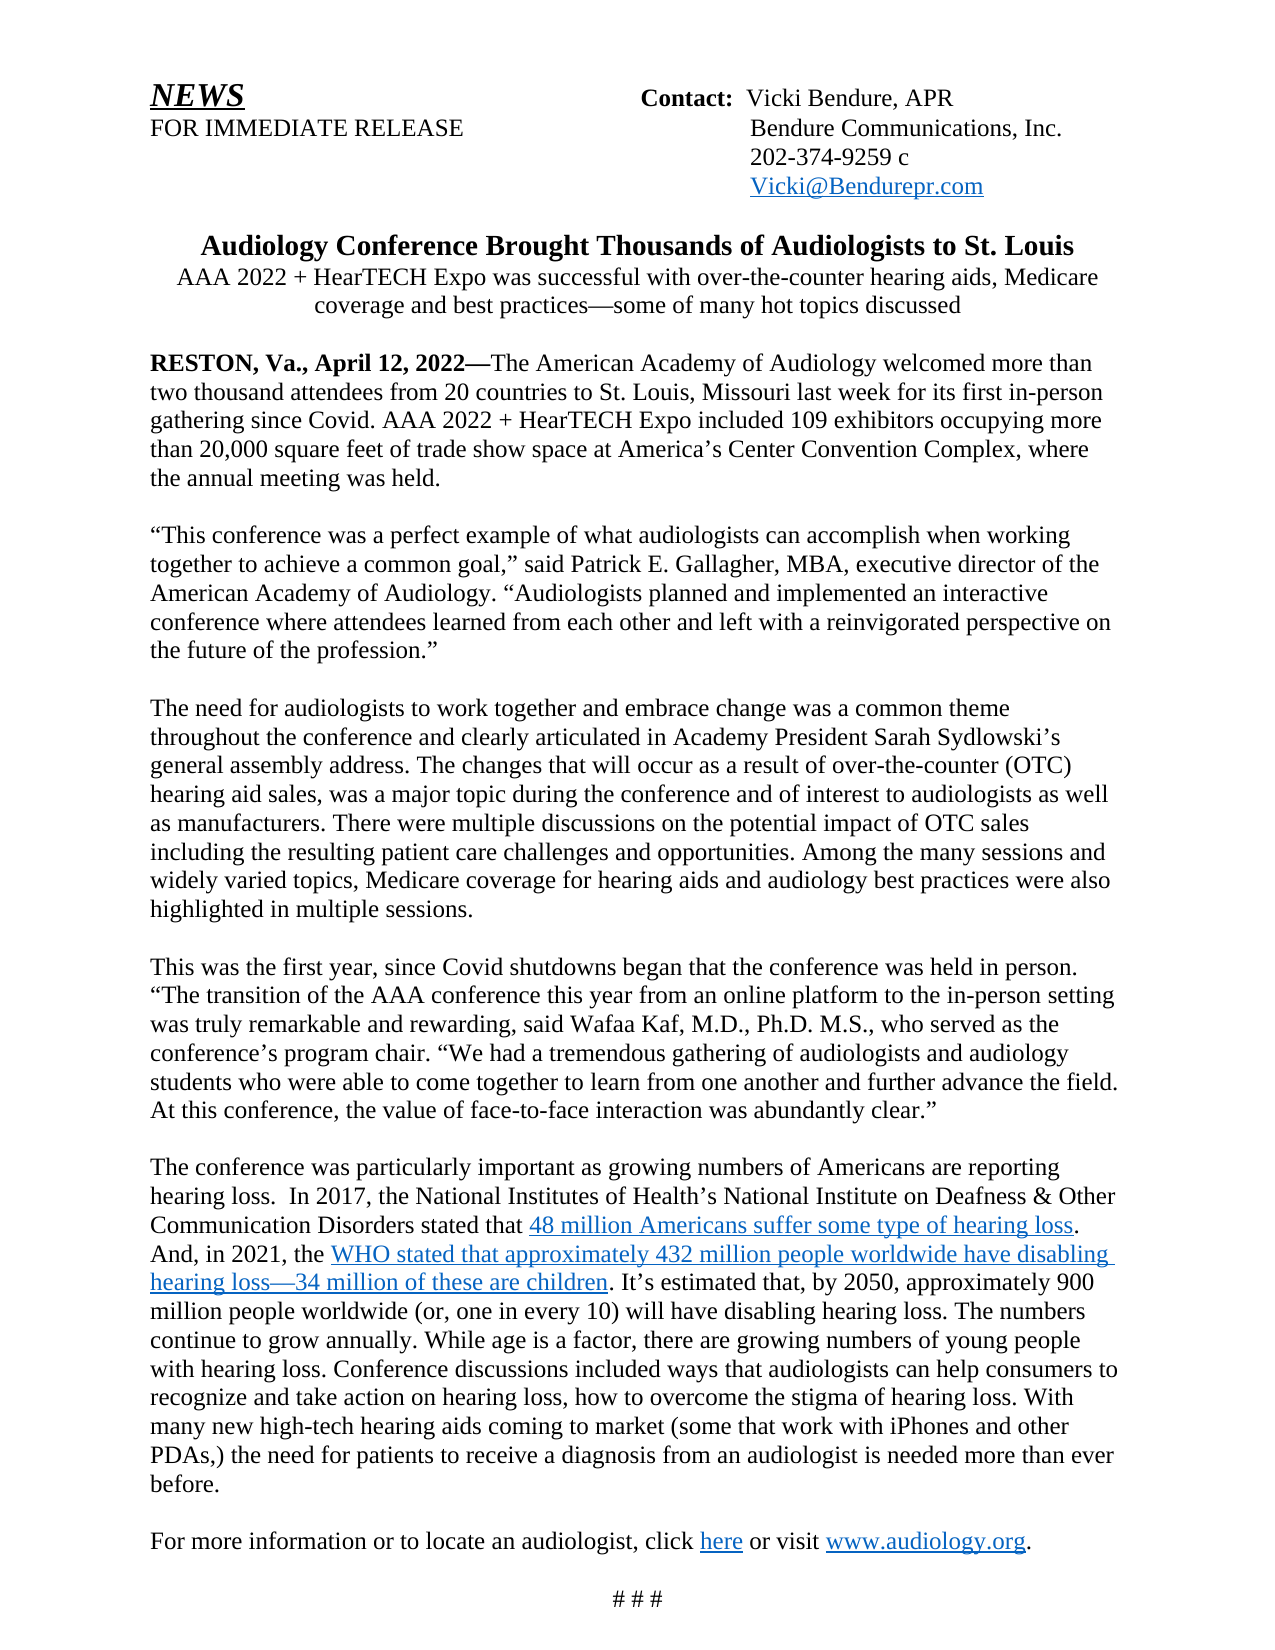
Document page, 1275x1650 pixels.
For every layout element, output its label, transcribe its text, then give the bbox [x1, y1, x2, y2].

text Vicki@Bendurepr.com [150, 171, 1125, 199]
text 202-374-9259 c [150, 142, 1125, 171]
text The conference was particularly important as growing numbers of Americans are reporting hearing loss. In 2017, the National Institutes of Health’s National Institute on Deafness & Other Communication Disorders stated that 48 million Americans suffer some type of hearing loss. And, in 2021, the WHO stated that approximately 432 million people worldwide have disabling hearing loss—34 million of these are children. It’s estimated that, by 2050, approximately 900 million people worldwide (or, one in every 10) will have disabling hearing loss. The numbers continue to grow annually. While age is a factor, there are growing numbers of young people with hearing loss. Conference discussions included ways that audiologists can help consumers to recognize and take action on hearing loss, how to overcome the stigma of hearing loss. With many new high-tech hearing aids coming to market (some that work with iPhones and other PDAs,) the need for patients to receive a diagnosis from an audiologist is needed more than ever before. [150, 1124, 1125, 1497]
text For more information or to locate an audiologist, click here or visit www.audiology.org. [150, 1526, 1125, 1555]
text Audiology Conference Brought Thousands of Audiologists to St. Louis [150, 228, 1125, 262]
text The need for audiologists to work together and embrace change was a common theme throughout the conference and clearly articulated in Academy President Sarah Sydlowski’s general assembly address. The changes that will occur as a result of over-the-counter (OTC) hearing aid sales, was a major topic during the conference and of interest to audiologists as well as manufacturers. There were multiple discussions on the potential impact of OTC sales including the resulting patient care challenges and opportunities. Among the many sessions and widely varied topics, Medicare coverage for hearing aids and audiology best practices were also highlighted in multiple sessions. [150, 693, 1125, 923]
text RESTON, Va., April 12, 2022—The American Academy of Audiology welcomed more than two thousand attendees from 20 countries to St. Louis, Missouri last week for its first in-person gathering since Covid. AAA 2022 + HearTECH Expo included 109 exhibitors occupying more than 20,000 square feet of trade show space at America’s Center Convention Complex, where the annual meeting was held. [150, 348, 1125, 492]
text NEWS Contact: Vicki Bendure, APR [150, 75, 1125, 113]
text FOR IMMEDIATE RELEASE Bendure Communications, Inc. [150, 113, 1125, 142]
text “This conference was a perfect example of what audiologists can accomplish when working together to achieve a common goal,” said Patrick E. Gallagher, MBA, executive director of the American Academy of Audiology. “Audiologists planned and implemented an interactive conference where attendees learned from each other and left with a reinvigorated perspective on the future of the profession.” [150, 521, 1125, 664]
text # # # [150, 1584, 1125, 1612]
text AAA 2022 + HearTECH Expo was successful with over-the-counter hearing aids, Medicare coverage and best practices—some of many hot topics discussed [150, 262, 1125, 319]
text This was the first year, since Covid shutdowns began that the conference was held in person. “The transition of the AAA conference this year from an online platform to the in-person setting was truly remarkable and rewarding, said Wafaa Kaf, M.D., Ph.D. M.S., who served as the conference’s program chair. “We had a tremendous gathering of audiologists and audiology students who were able to come together to learn from one another and further advance the field. At this conference, the value of face-to-face interaction was abundantly clear.” [150, 952, 1125, 1124]
